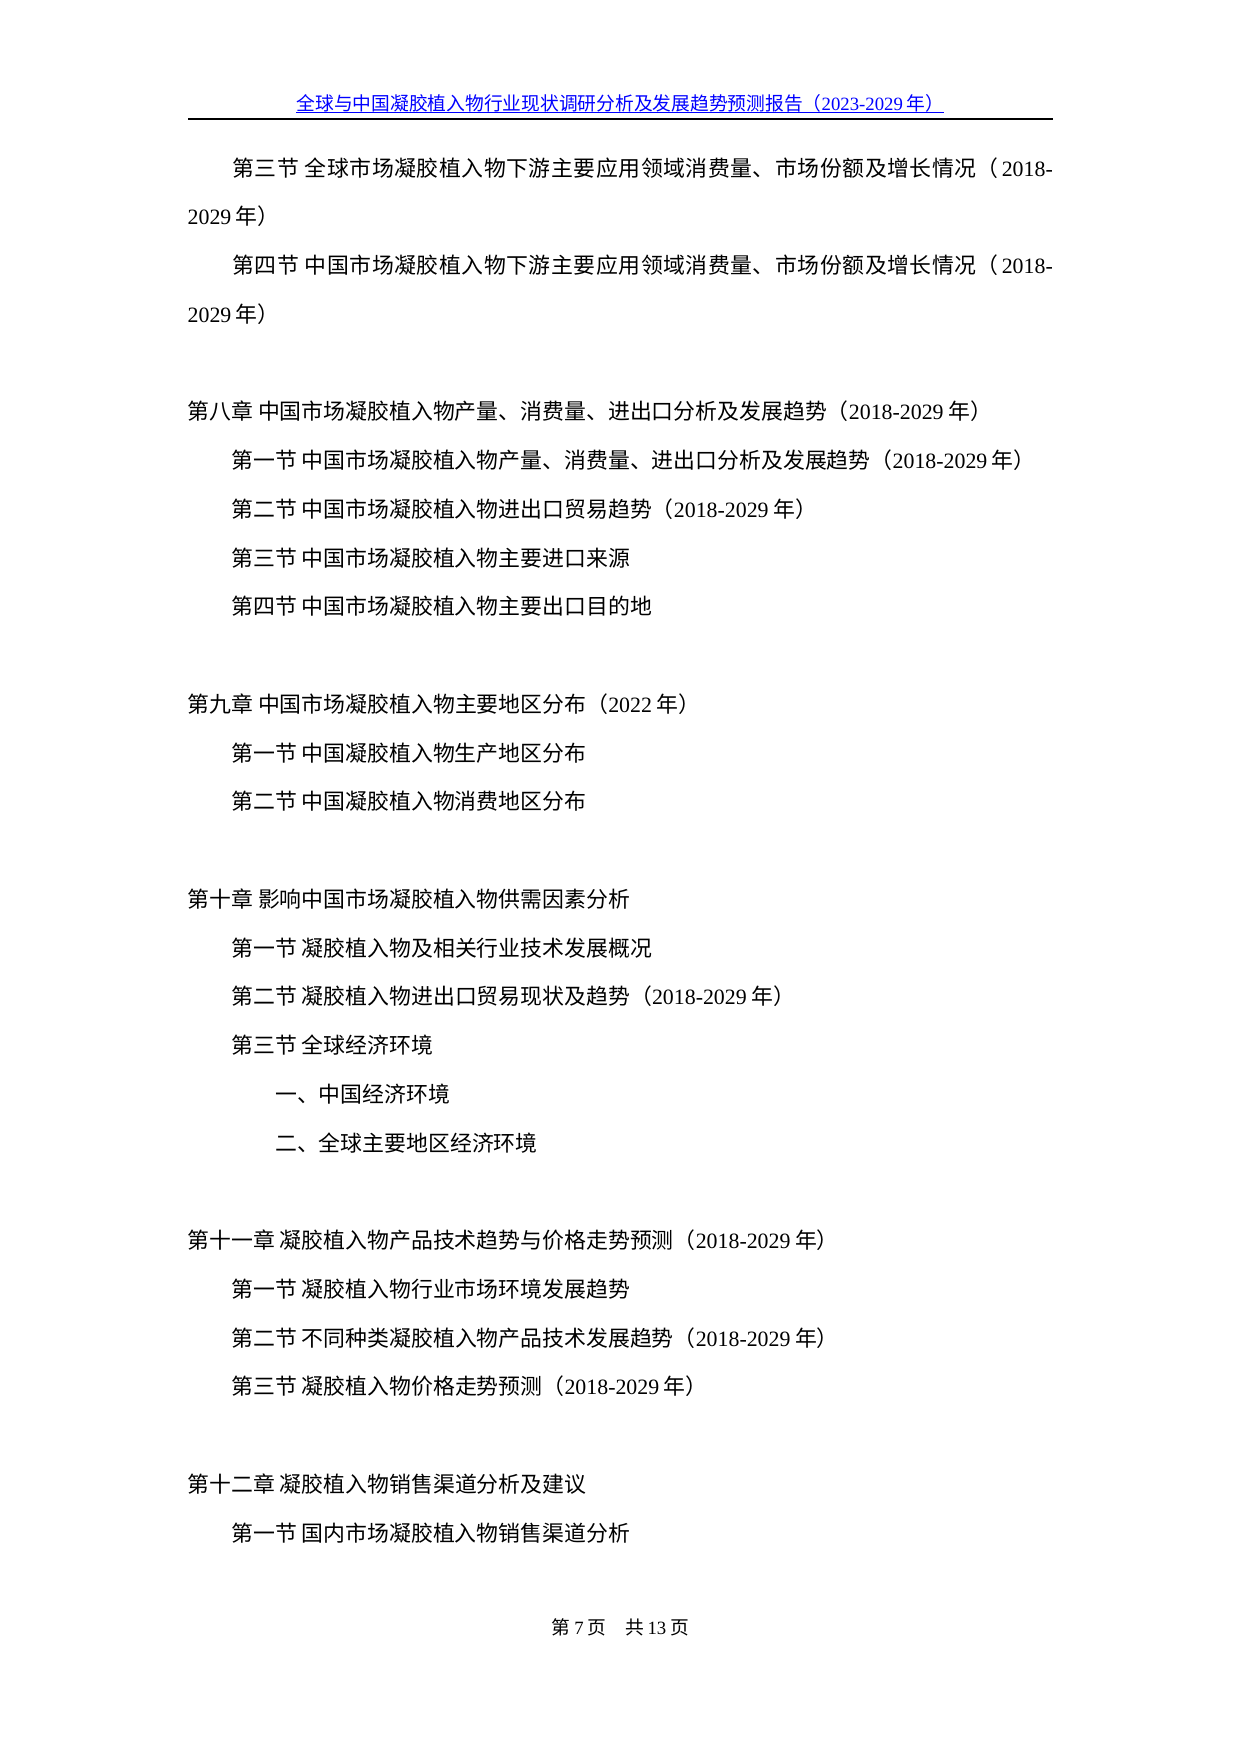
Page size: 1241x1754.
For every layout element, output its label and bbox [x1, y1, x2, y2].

text [187, 150, 1053, 1548]
